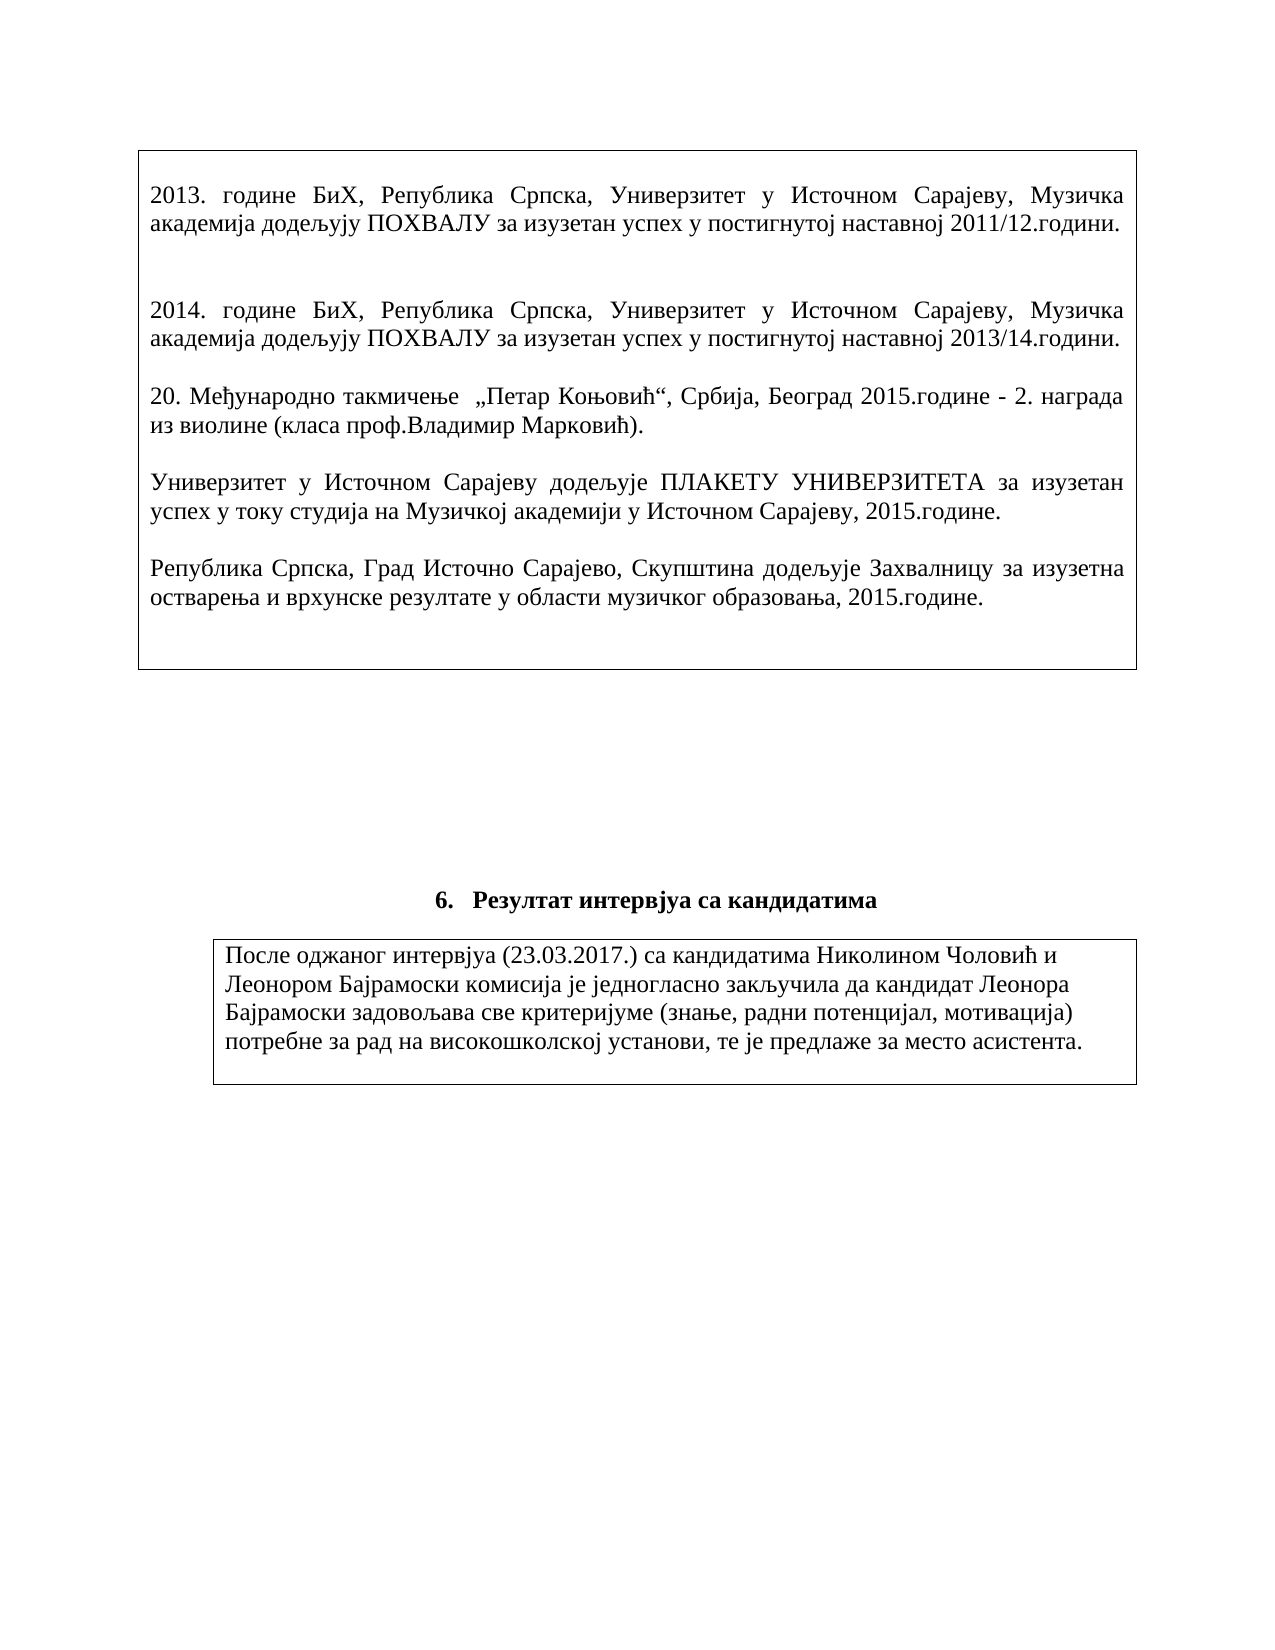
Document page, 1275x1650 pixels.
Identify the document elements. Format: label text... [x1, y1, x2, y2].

list Резултат интервјуа са кандидатима [187, 885, 1125, 914]
table_header После оджаног интервјуа (23.03.2017.) са кандидатима Николином Чоловић и Леонором Бајрамоски комисија је једногласно закључила да кандидат Леонора Бајрамоски задовољава све критеријуме (знање, радни потенцијал, мотивација) потребне за рад на високошколској установи, те је предлаже за место асистента. [214, 940, 1136, 1084]
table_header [139, 151, 1136, 668]
